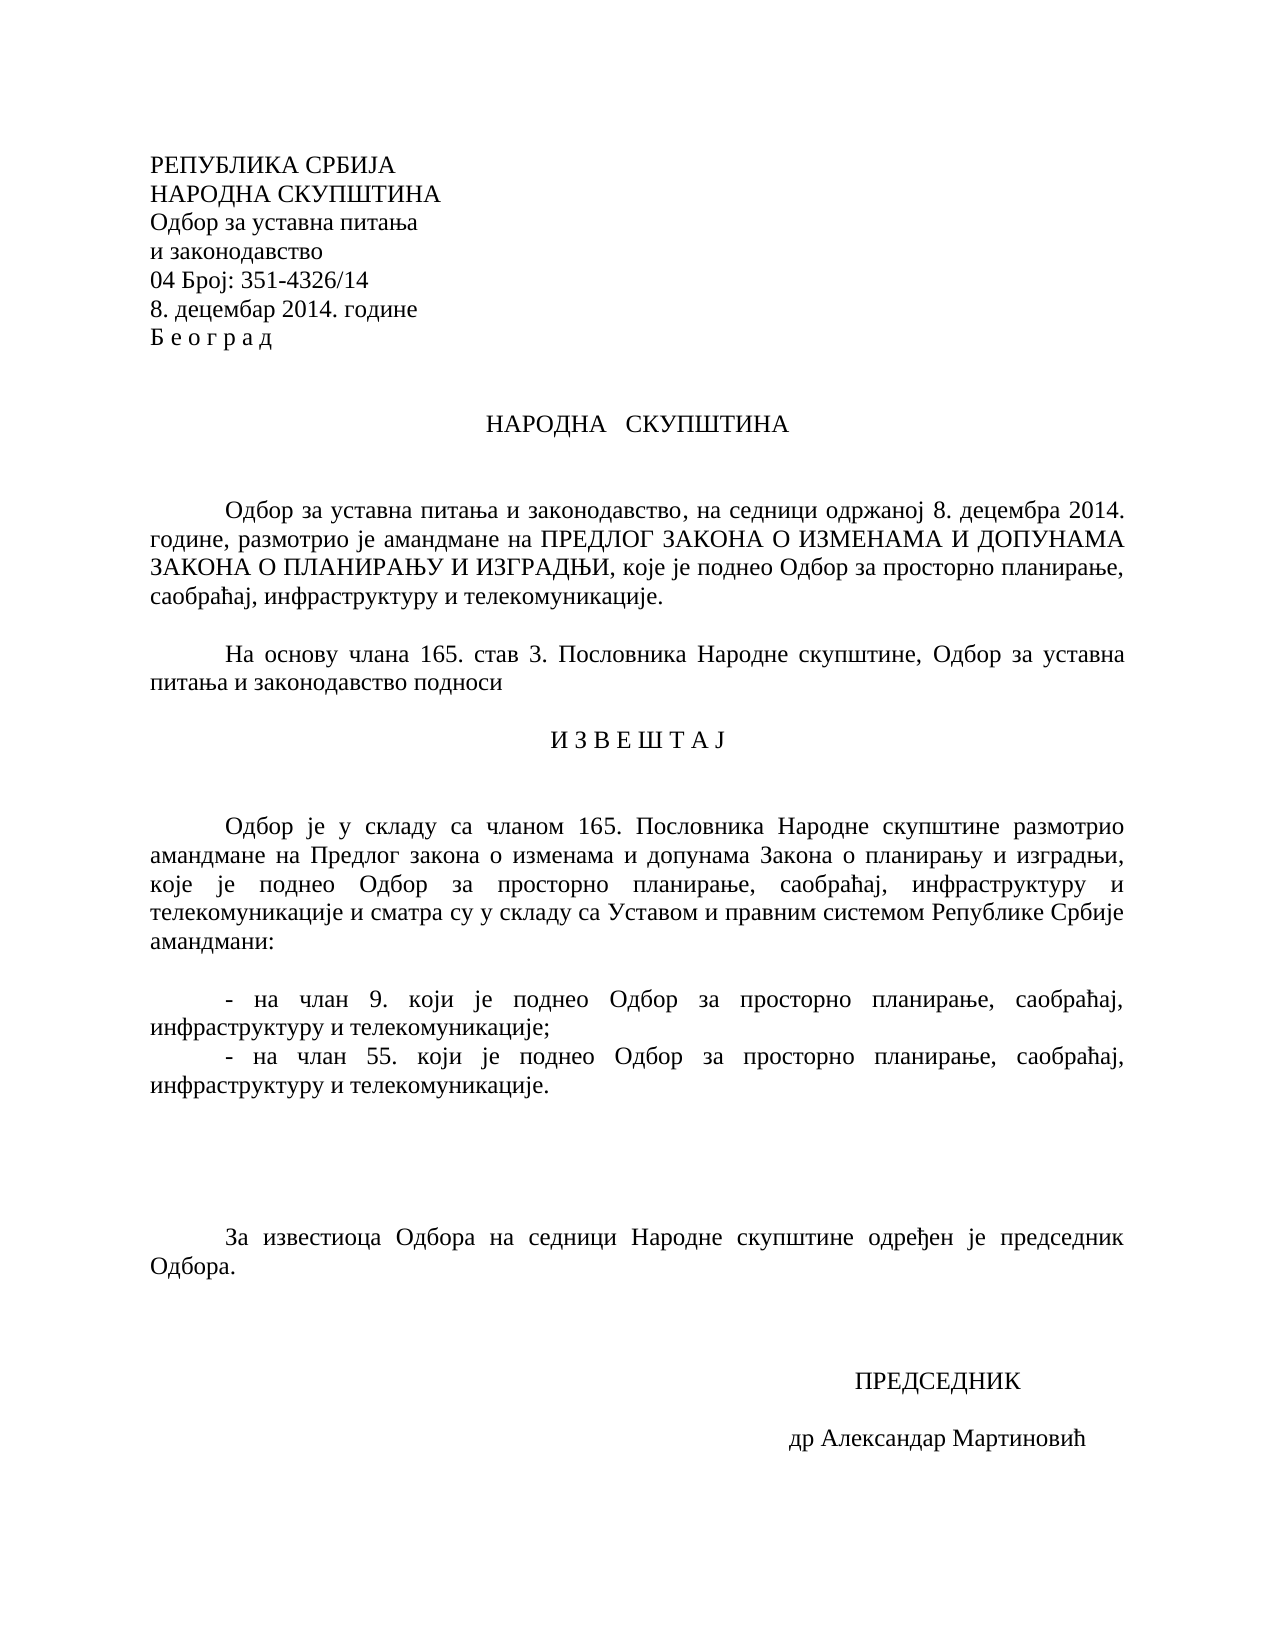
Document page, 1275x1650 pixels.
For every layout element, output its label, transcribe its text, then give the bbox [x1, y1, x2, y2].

text 8. децембар 2014. године [150, 294, 1125, 322]
text и законодавство [150, 236, 1125, 265]
text Одбор је у складу са чланом 165. Пословника Народне скупштине размотрио амандмане на Предлог закона о изменама и допунама Закона о планирању и изградњи, које је поднео Одбор за просторно планирање, саобраћај, инфраструктуру и телекомуникације и сматра су у складу са Уставом и правним системом Републике Србије амандмани: [150, 811, 1125, 955]
text - на члан 9. који је поднео Одбор за просторно планирање, саобраћај, инфраструктуру и телекомуникације; [150, 984, 1125, 1041]
text И З В Е Ш Т А Ј [150, 725, 1125, 754]
text За известиоца Одбора на седници Народне скупштине одређен је председник Одбора. [150, 1222, 1125, 1280]
text Б е о г р а д [150, 322, 1125, 351]
text НАРОДНА СКУПШТИНА [150, 409, 1125, 437]
text РЕПУБЛИКА СРБИЈА [150, 150, 1125, 179]
text др Александар Мартиновић [750, 1423, 1125, 1452]
text 04 Број: 351-4326/14 [150, 265, 1125, 294]
text НАРОДНА СКУПШТИНА [150, 179, 1125, 207]
text Одбор за уставна питања и законодавство, на седници одржаној 8. децембра 2014. године, размотрио је амандмане на ПРЕДЛОГ ЗАКОНА О ИЗМЕНАМА И ДОПУНАМА ЗАКОНА О ПЛАНИРАЊУ И ИЗГРАДЊИ, које је поднео Одбор за просторно планирање, саобраћај, инфраструктуру и телекомуникације. [150, 495, 1125, 610]
text - на члан 55. који је поднео Одбор за просторно планирање, саобраћај, инфраструктуру и телекомуникације. [150, 1041, 1125, 1099]
text Одбор за уставна питања [150, 207, 1125, 236]
text ПРЕДСЕДНИК [750, 1366, 1125, 1395]
text На основу члана 165. став 3. Пословника Народне скупштине, Одбор за уставна питања и законодавство подноси [150, 639, 1125, 696]
